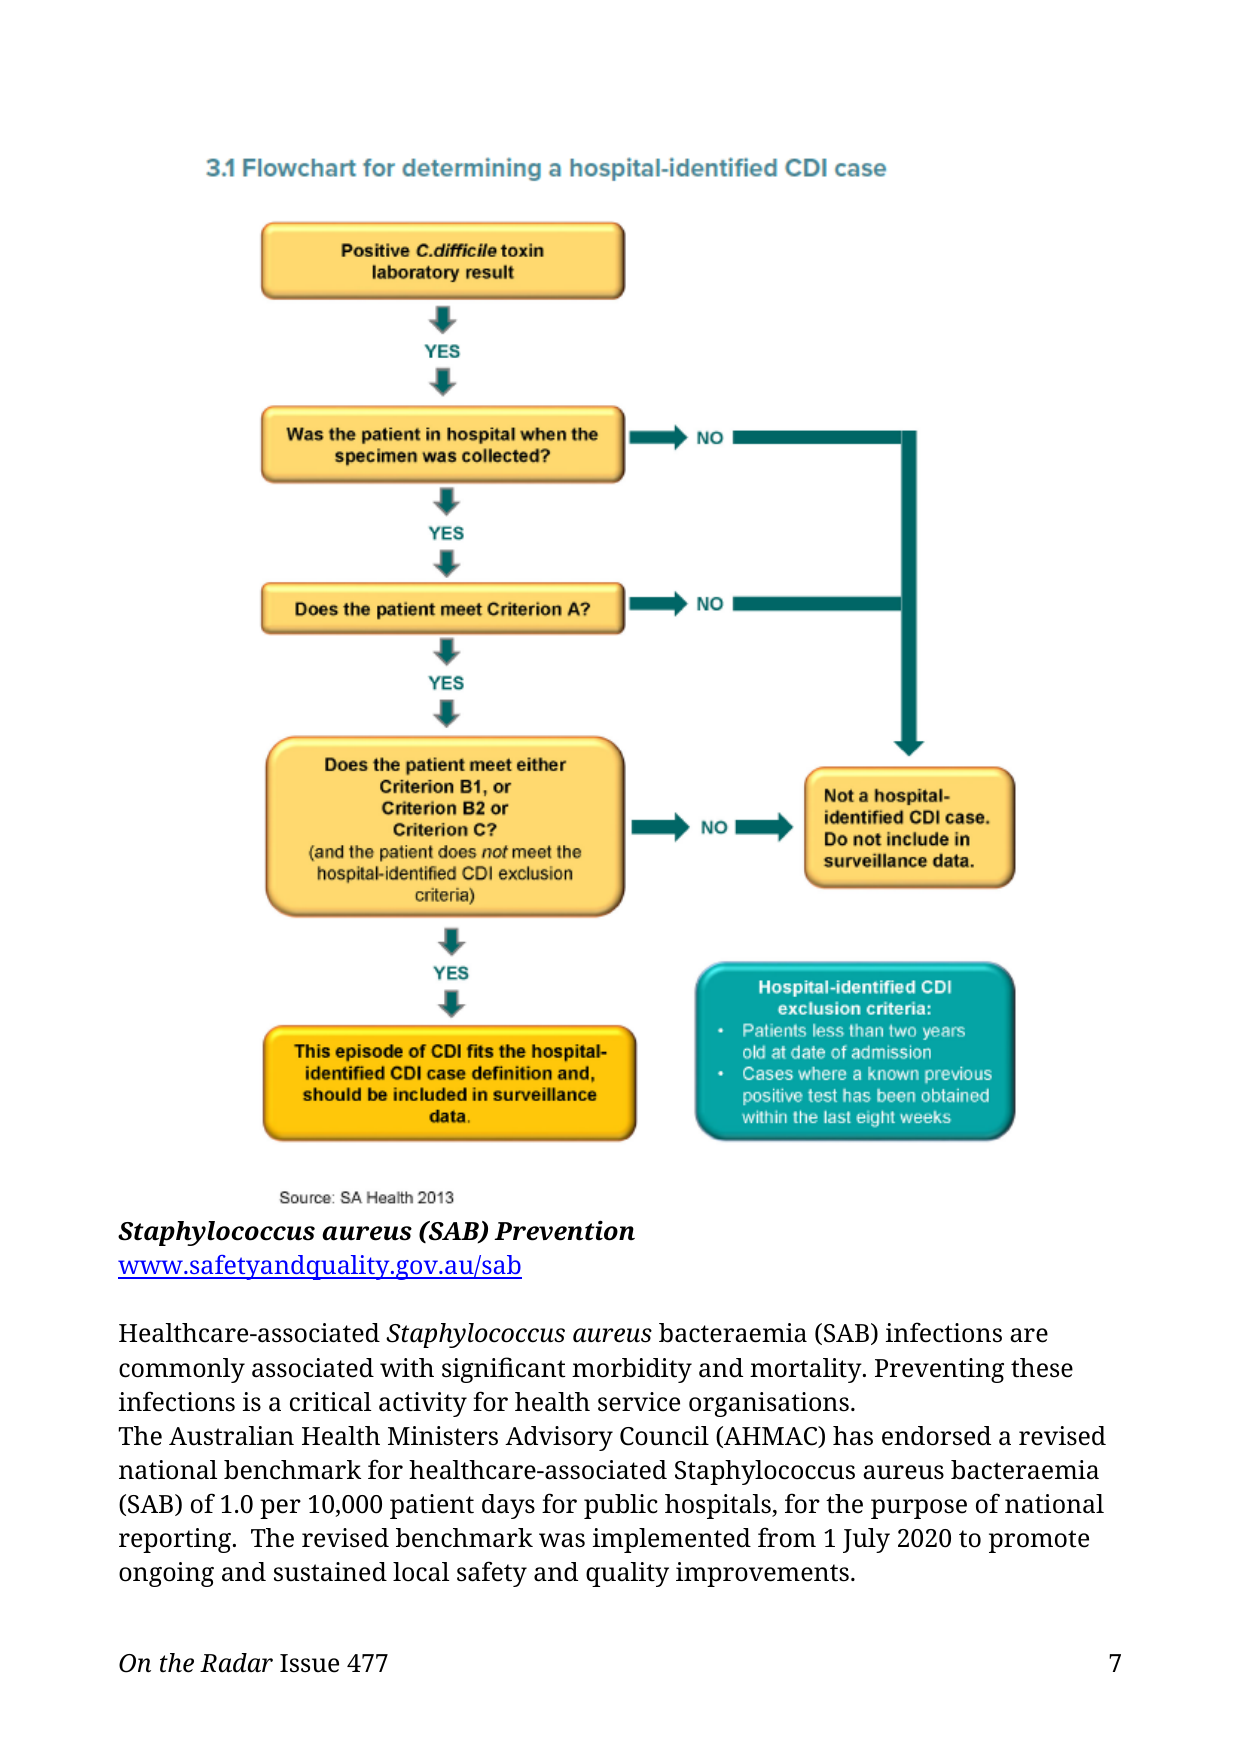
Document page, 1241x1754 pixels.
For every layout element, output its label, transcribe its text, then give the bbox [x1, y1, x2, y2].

text www.safetyandquality.gov.au/sab [118, 1248, 1122, 1282]
text The Australian Health Ministers Advisory Council (AHMAC) has endorsed a revised national benchmark for healthcare-associated Staphylococcus aureus bacteraemia (SAB) of 1.0 per 10,000 patient days for public hospitals, for the purpose of national reporting. The revised benchmark was implemented from 1 July 2020 to promote ongoing and sustained local safety and quality improvements. [118, 1418, 1122, 1589]
text Healthcare-associated Staphylococcus aureus bacteraemia (SAB) infections are commonly associated with significant morbidity and mortality. Preventing these infections is a critical activity for health service organisations. [118, 1316, 1122, 1418]
picture [202, 147, 1038, 1214]
text Staphylococcus aureus (SAB) Prevention [118, 1214, 1122, 1248]
